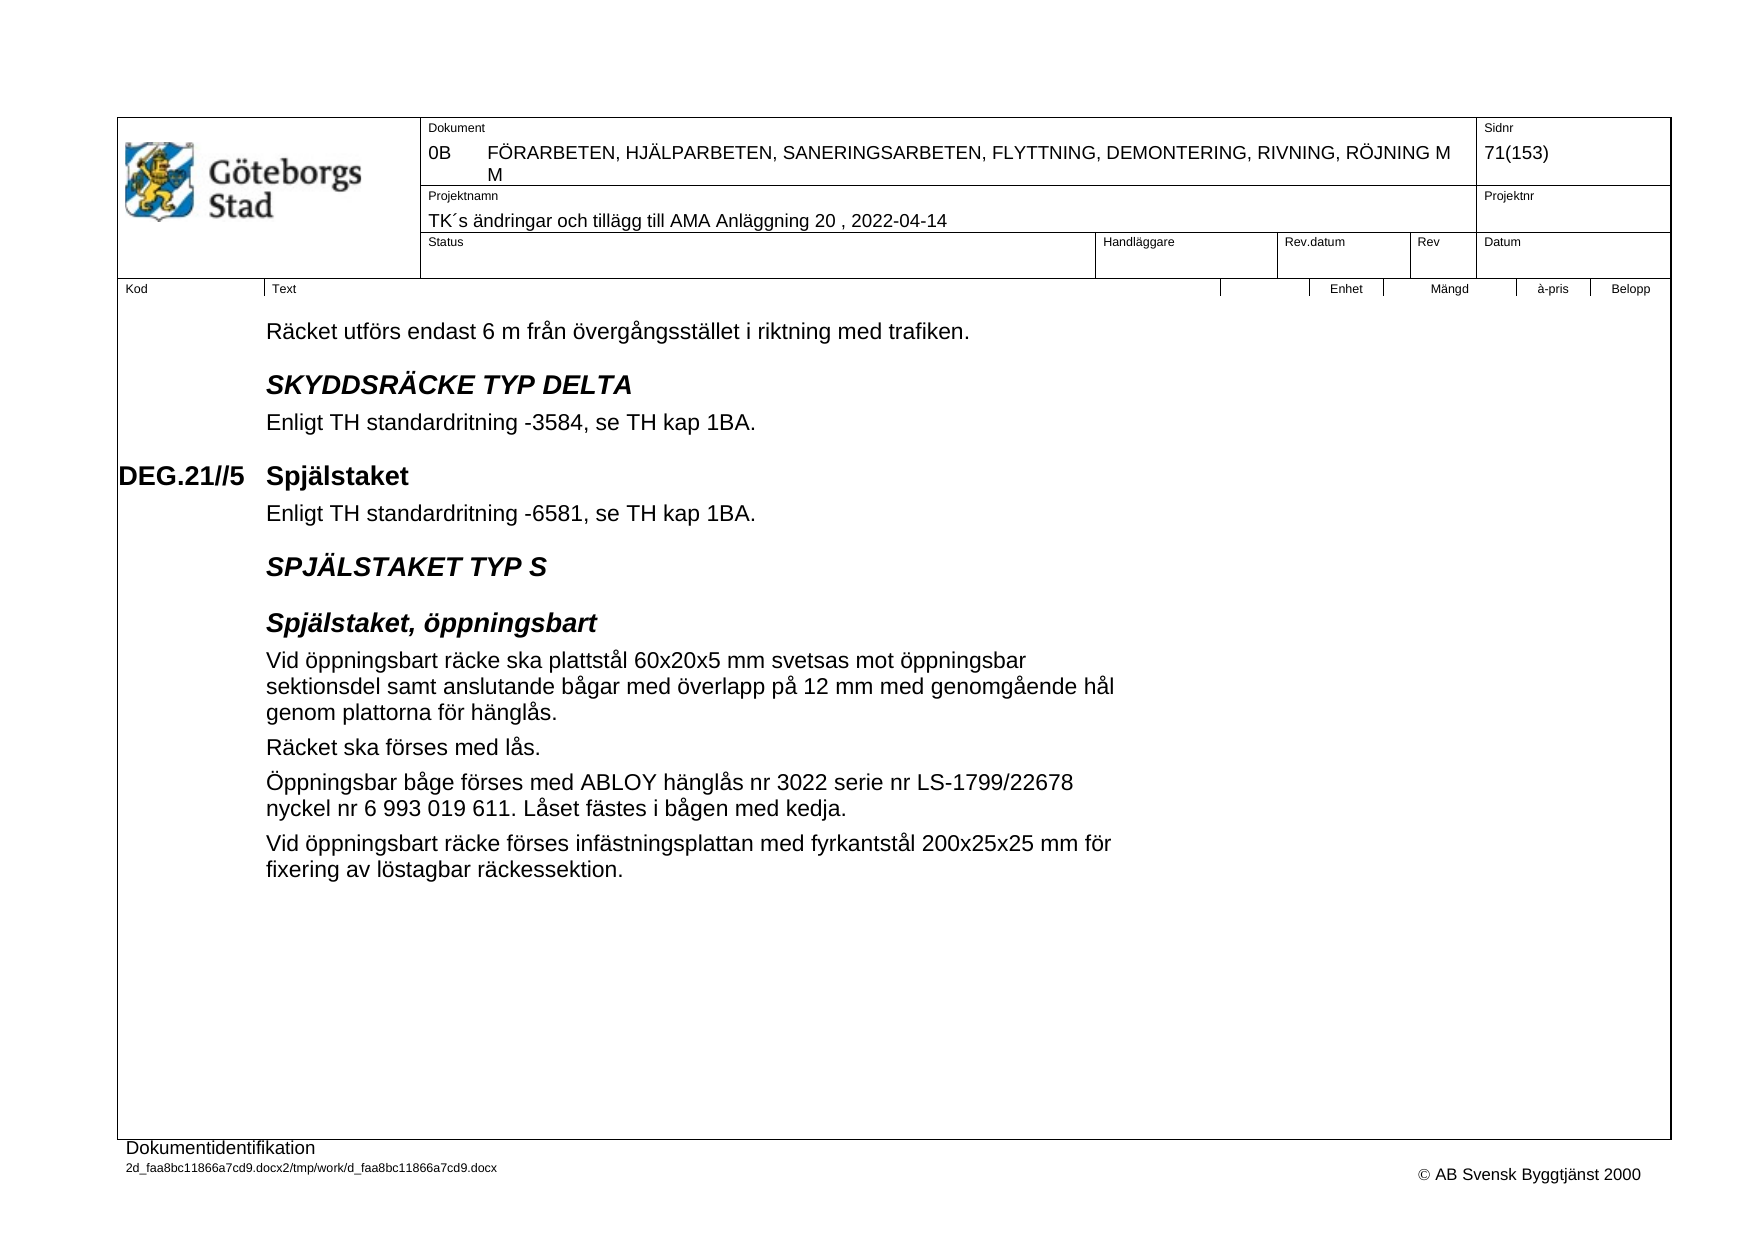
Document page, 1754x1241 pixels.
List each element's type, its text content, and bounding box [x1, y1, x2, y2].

text Spjälstaket typ S [266, 551, 1140, 582]
text Öppningsbar båge förses med ABLOY hänglås nr 3022 serie nr LS-1799/22678 nyckel nr 6 993 019 611. Låset fästes i bågen med kedja. [266, 769, 1140, 821]
text Vid öppningsbart räcke förses infästningsplattan med fyrkantstål 200x25x25 mm för fixering av löstagbar räckessektion. [266, 830, 1140, 882]
picture [125, 142, 362, 222]
text Spjälstaket, öppningsbart [266, 607, 1140, 638]
text Räcket ska förses med lås. [266, 734, 1140, 760]
text Skyddsräcke typ DELTA [266, 369, 1140, 400]
text Enligt TH standardritning -3584, se TH kap 1BA. [266, 408, 1140, 435]
text Räcket utförs endast från övergångsstället i riktning med trafiken. [266, 318, 1140, 344]
text DEG.21//5 Spjälstaket [118, 460, 1140, 491]
text Enligt TH standardritning -6581, se TH kap 1BA. [266, 499, 1140, 526]
text Vid öppningsbart räcke ska plattstål 60x20x5 mm svetsas mot öppningsbar sektionsdel samt anslutande bågar med överlapp på med genomgående hål genom plattorna för hänglås. [266, 647, 1140, 726]
